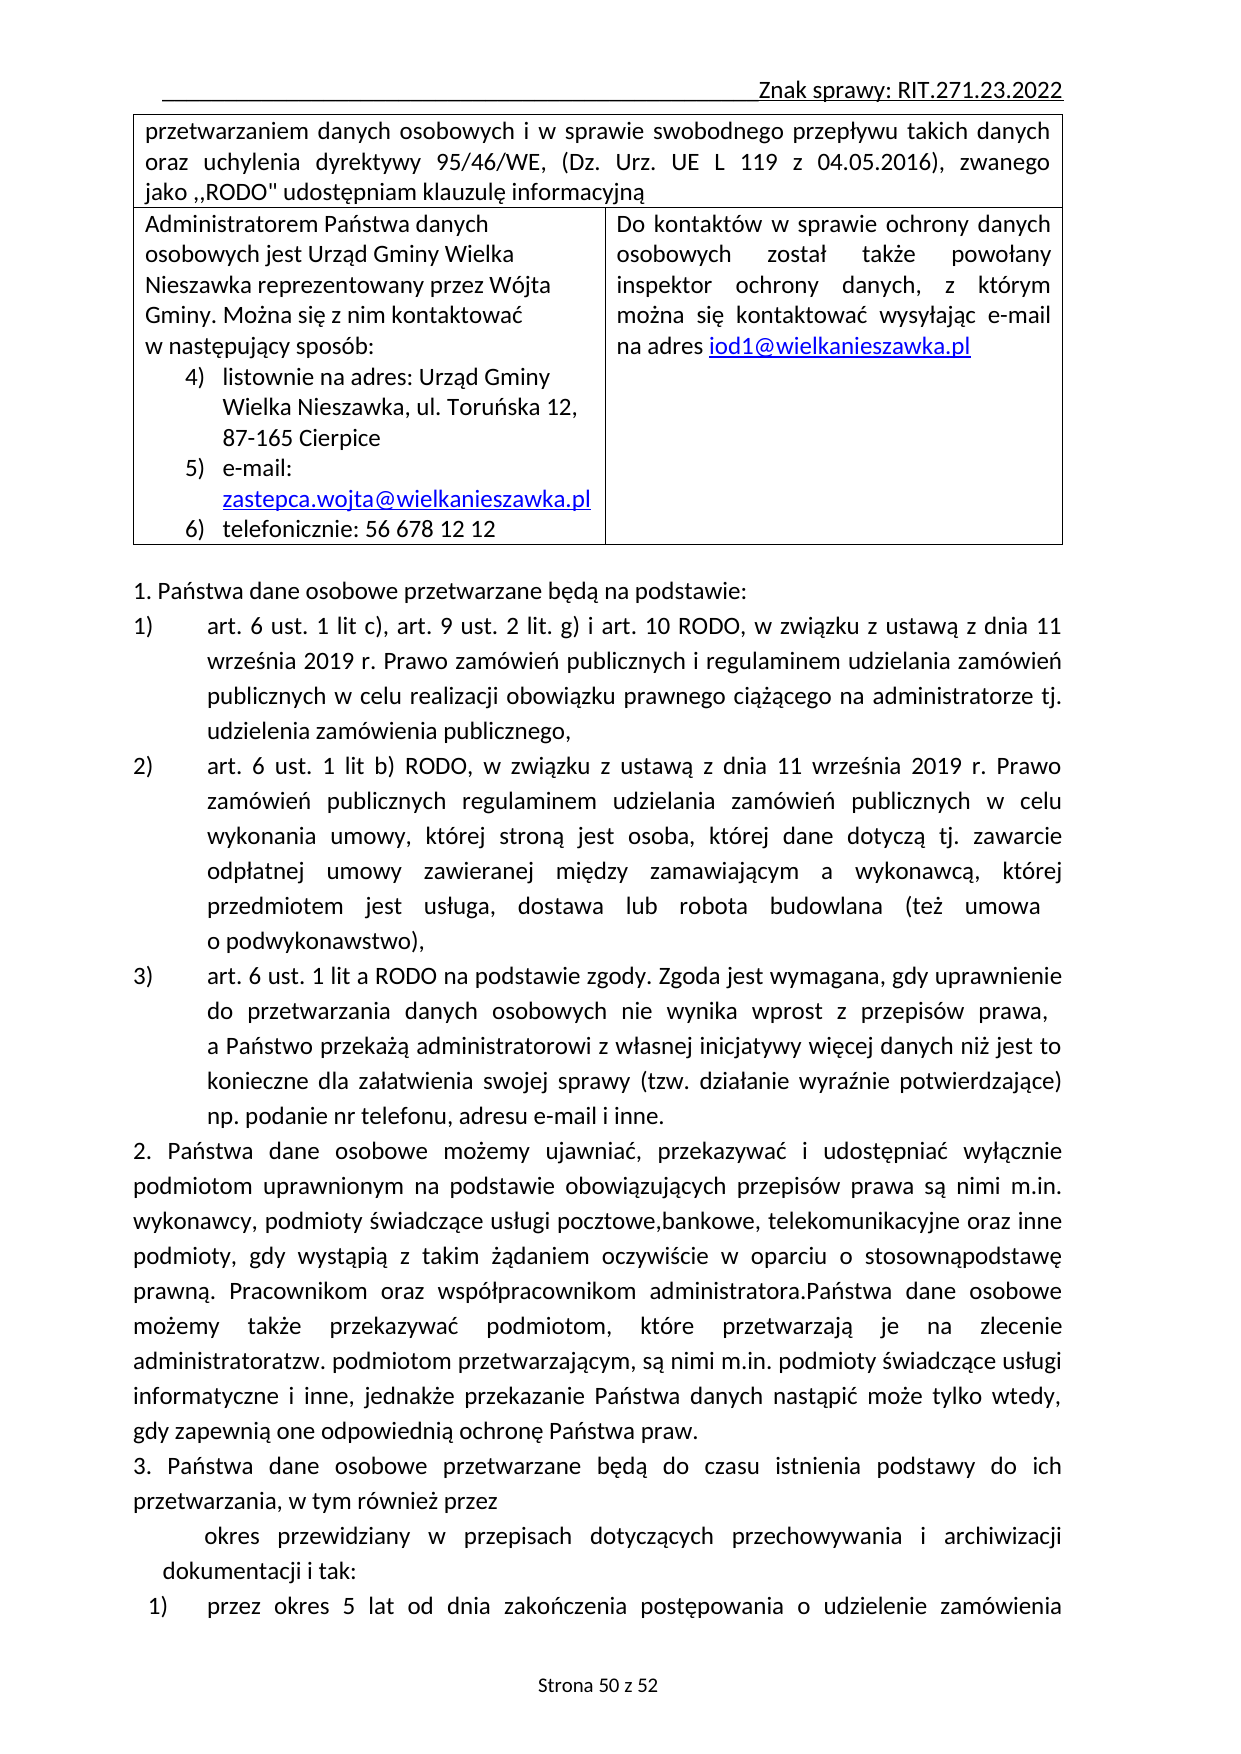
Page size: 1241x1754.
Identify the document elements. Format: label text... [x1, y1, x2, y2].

list art. 6 ust. 1 lit c), art. 9 ust. 2 lit. g) i art. 10 RODO, w związku z ustawą z dnia 11 września 2019 r. Prawo zamówień publicznych i regulaminem udzielania zamówień publicznych w celu realizacji obowiązku prawnego ciążącego na administratorze tj. udzielenia zamówienia publicznego, [133, 610, 1063, 746]
text 3. Państwa dane osobowe przetwarzane będą do czasu istnienia podstawy do ich przetwarzania, w tym również przez [133, 1450, 1063, 1516]
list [148, 1590, 1063, 1621]
list art. 6 ust. 1 lit b) RODO, w związku z ustawą z dnia 11 września 2019 r. Prawo zamówień publicznych regulaminem udzielania zamówień publicznych w celu wykonania umowy, której stroną jest osoba, której dane dotyczą tj. zawarcie odpłatnej umowy zawieranej między zamawiającym a wykonawcą, której przedmiotem jest usługa, dostawa lub robota budowlana (też umowa o podwykonawstwo), [133, 750, 1063, 956]
text okres przewidziany w przepisach dotyczących przechowywania i archiwizacji dokumentacji i tak: [133, 1520, 1063, 1586]
list art. 6 ust. 1 lit a RODO na podstawie zgody. Zgoda jest wymagana, gdy uprawnienie do przetwarzania danych osobowych nie wynika wprost z przepisów prawa, a Państwo przekażą administratorowi z własnej inicjatywy więcej danych niż jest to konieczne dla załatwienia swojej sprawy (tzw. działanie wyraźnie potwierdzające) np. podanie nr telefonu, adresu e-mail i inne. [133, 960, 1063, 1131]
table_cell Administratorem Państwa danych osobowych jest Urząd Gminy Wielka Nieszawka reprezentowany przez Wójta Gminy. Można się z nim kontaktować w następujący sposób: listownie na adres: Urząd Gminy Wielka Nieszawka, ul. Toruńska 12, 87-165 Cierpice e-mail: zastepca.wojta@wielkanieszawka.pl telefonicznie: 56 678 12 12 [134, 208, 605, 544]
table_cell Do kontaktów w sprawie ochrony danych osobowych został także powołany inspektor ochrony danych, z którym można się kontaktować wysyłając e-mail na adres iod1@wielkanieszawka.pl [606, 208, 1062, 544]
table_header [134, 115, 1062, 207]
text 2. Państwa dane osobowe możemy ujawniać, przekazywać i udostępniać wyłącznie podmiotom uprawnionym na podstawie obowiązujących przepisów prawa są nimi m.in. wykonawcy, podmioty świadczące usługi pocztowe,bankowe, telekomunikacyjne oraz inne podmioty, gdy wystąpią z takim żądaniem oczywiście w oparciu o stosownąpodstawę prawną. Pracownikom oraz współpracownikom administratora.Państwa dane osobowe możemy także przekazywać podmiotom, które przetwarzają je na zlecenie administratoratzw. podmiotom przetwarzającym, są nimi m.in. podmioty świadczące usługi informatyczne i inne, jednakże przekazanie Państwa danych nastąpić może tylko wtedy, gdy zapewnią one odpowiednią ochronę Państwa praw. [133, 1135, 1063, 1446]
text 1. Państwa dane osobowe przetwarzane będą na podstawie: [133, 575, 1063, 606]
